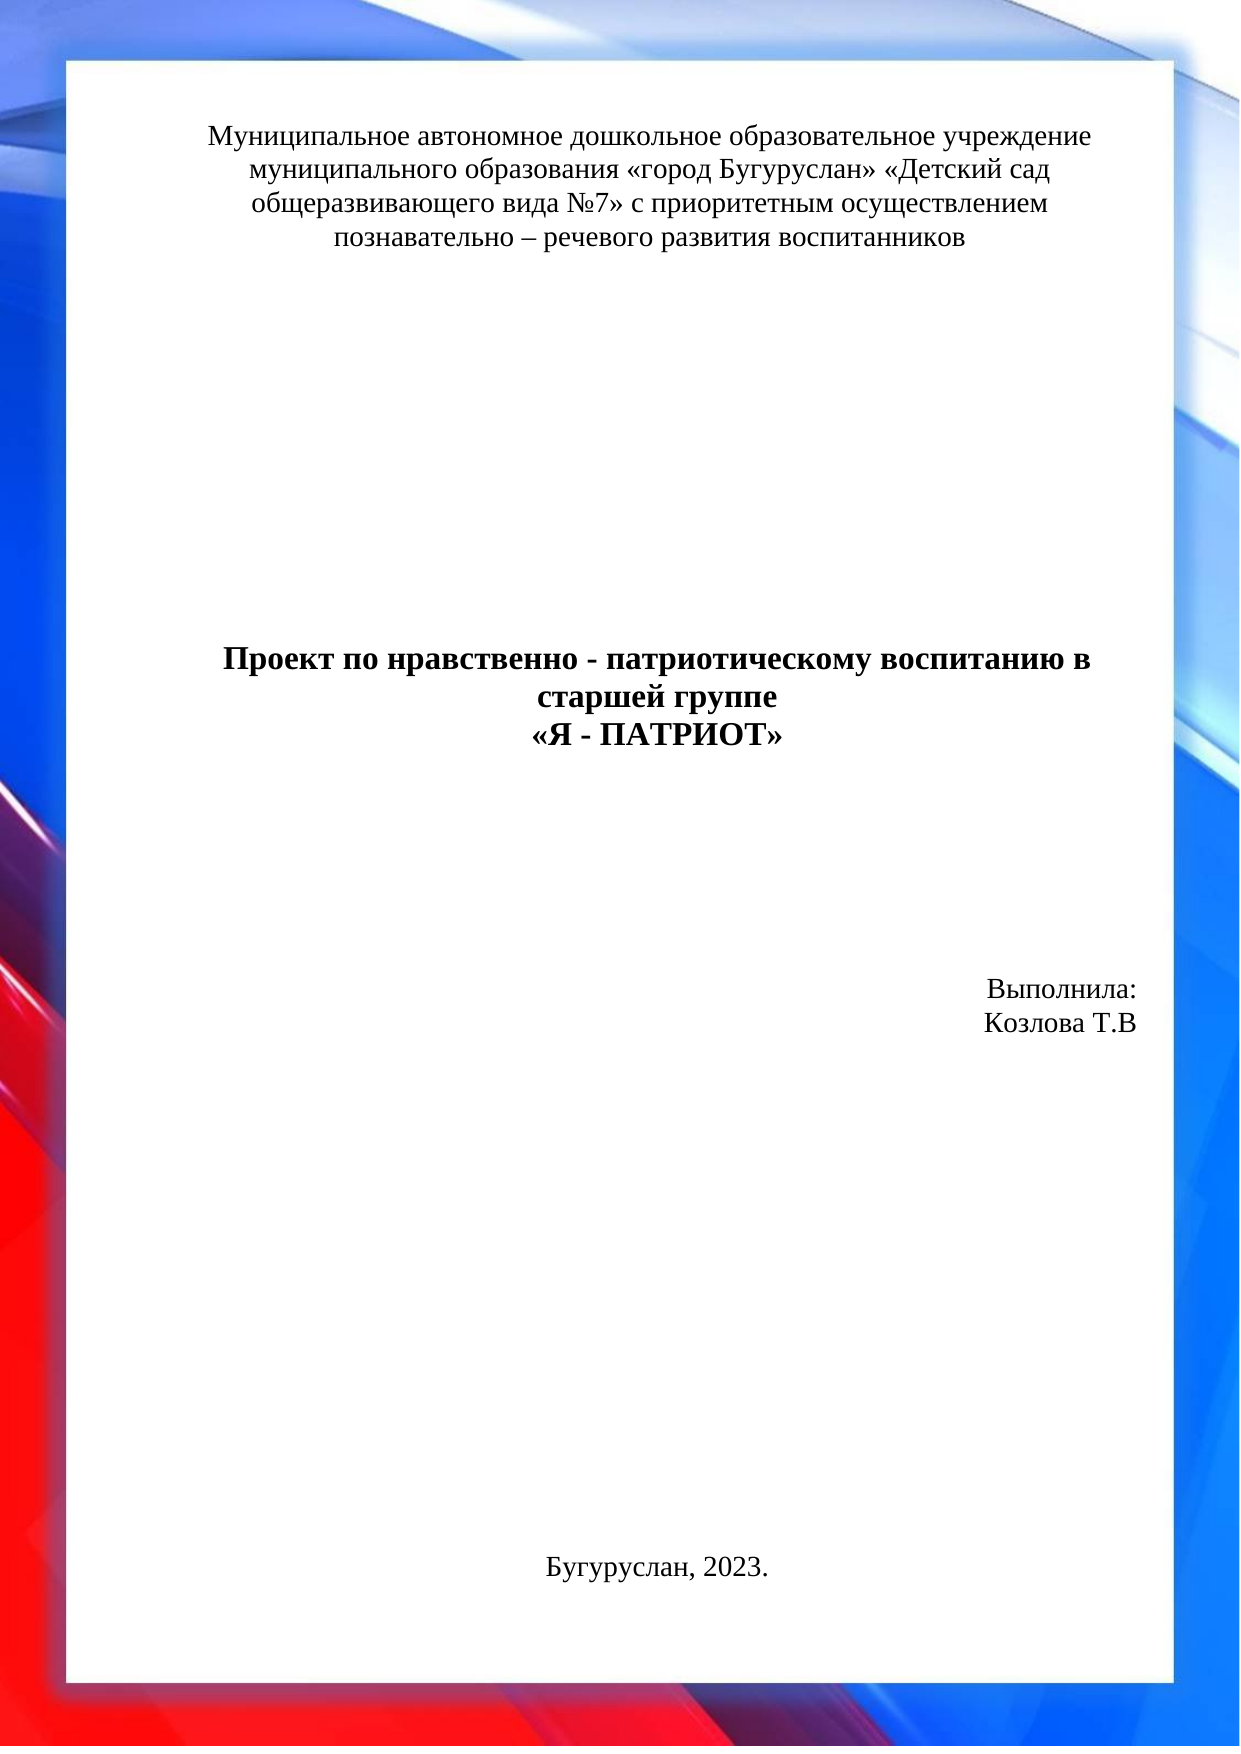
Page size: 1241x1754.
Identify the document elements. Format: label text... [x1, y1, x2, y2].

text Бугуруслан, 2023. [177, 1549, 1137, 1582]
text Выполнила: Козлова Т.В [783, 971, 1137, 1038]
text Проект по нравственно - патриотическому воспитанию в старшей группе [177, 638, 1137, 714]
text Муниципальное автономное дошкольное образовательное учреждение муниципального образования «город Бугуруслан» «Детский сад общеразвивающего вида №7» с приоритетным осуществлением познавательно – речевого развития воспитанников [162, 118, 1137, 252]
picture [0, 0, 1240, 1746]
text «Я - ПАТРИОТ» [177, 714, 1137, 753]
